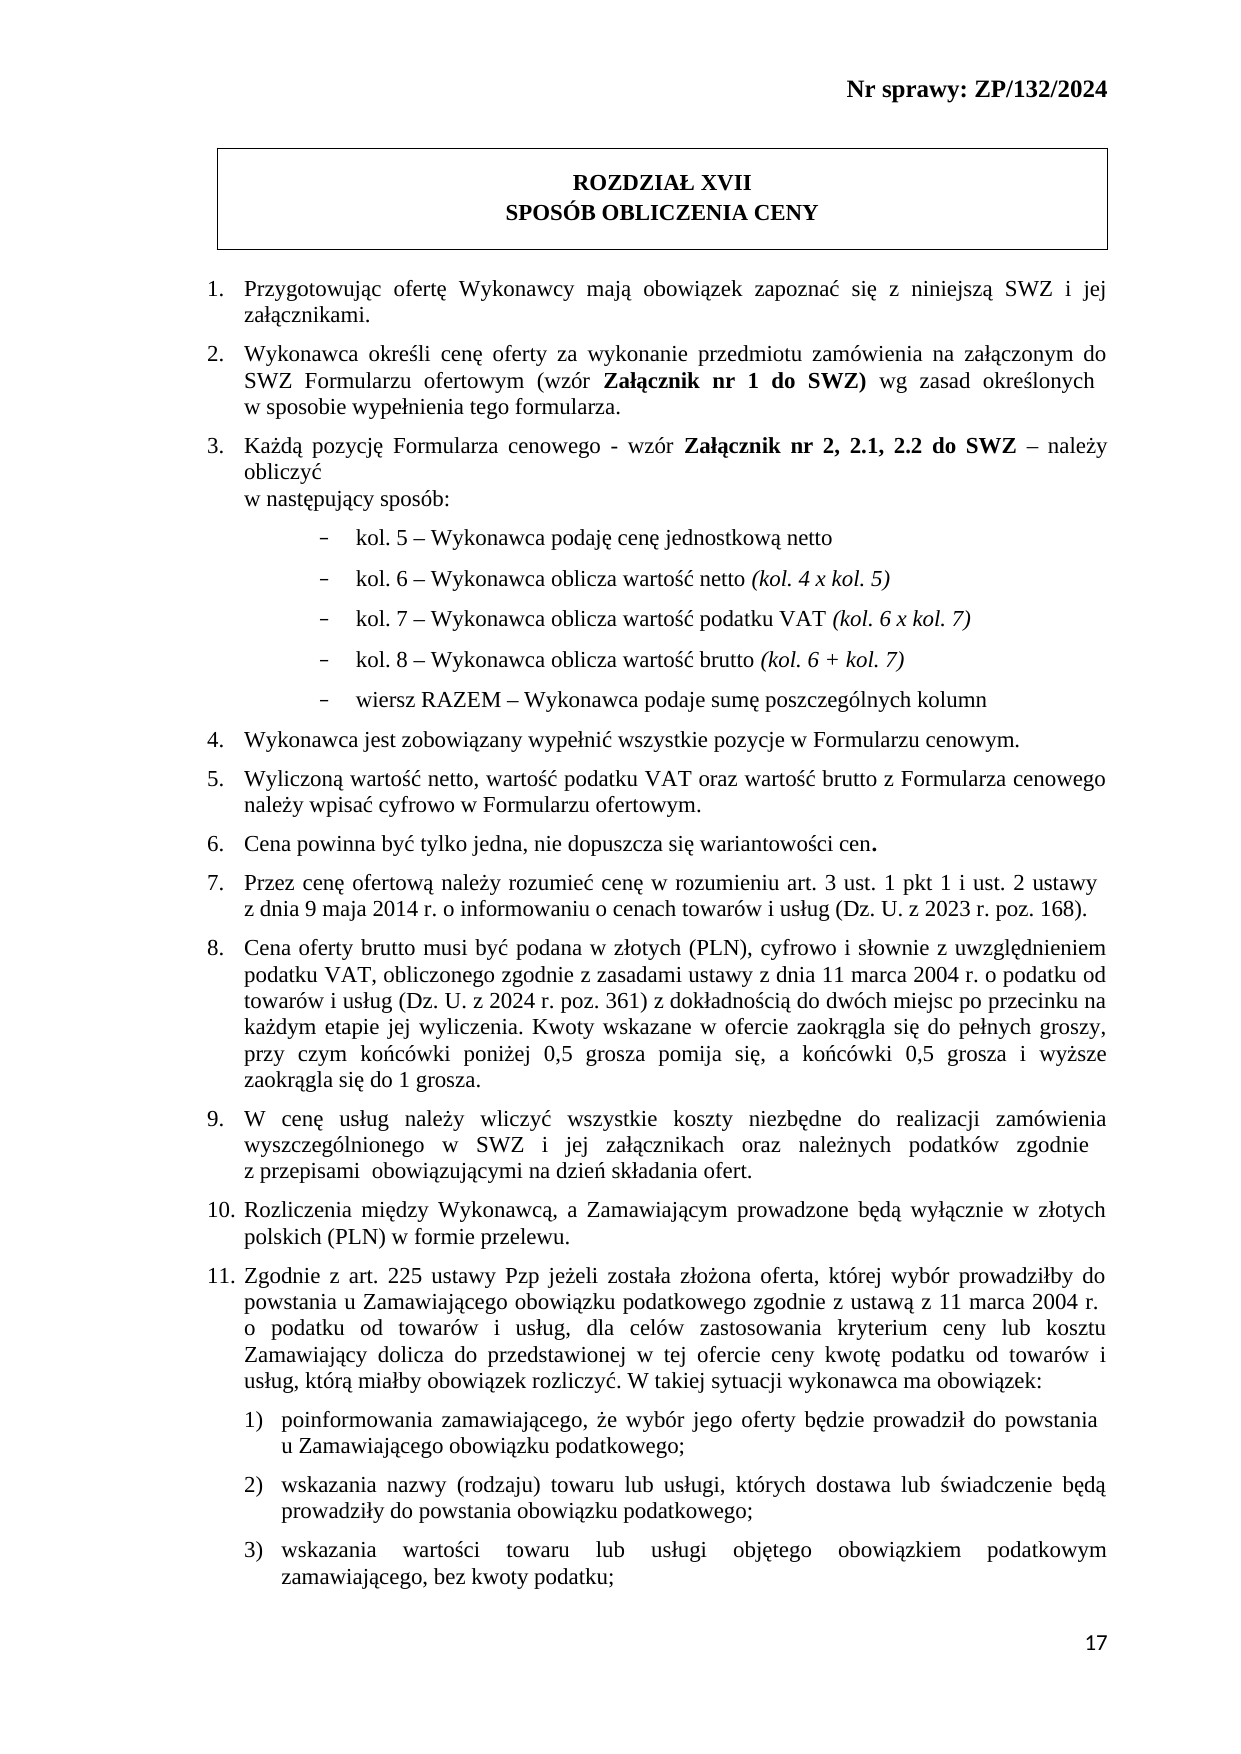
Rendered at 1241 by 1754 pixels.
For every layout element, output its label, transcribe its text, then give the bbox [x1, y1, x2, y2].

list Każdą pozycję Formularza cenowego - wzór Załącznik nr 2, 2.1, 2.2 do SWZ – należy obliczyć w następujący sposób: [207, 432, 1107, 511]
list W cenę usług należy wliczyć wszystkie koszty niezbędne do realizacji zamówienia wyszczególnionego w SWZ i jej załącznikach oraz należnych podatków zgodnie z przepisami obowiązującymi na dzień składania ofert. [207, 1105, 1107, 1184]
list kol. 7 – Wykonawca oblicza wartość podatku VAT (kol. 6 x kol. 7) [318, 604, 1107, 633]
list kol. 5 – Wykonawca podaję cenę jednostkową netto [318, 523, 1107, 552]
list poinformowania zamawiającego, że wybór jego oferty będzie prowadził do powstania u Zamawiającego obowiązku podatkowego; [244, 1406, 1107, 1459]
list Cena powinna być tylko jedna, nie dopuszcza się wariantowości cen. [207, 830, 1107, 857]
list Wykonawca jest zobowiązany wypełnić wszystkie pozycje w Formularzu cenowym. [207, 726, 1107, 752]
list Wyliczoną wartość netto, wartość podatku VAT oraz wartość brutto z Formularza cenowego należy wpisać cyfrowo w Formularzu ofertowym. [207, 765, 1107, 818]
table_header ROZDZIAŁ XVII SPOSÓB OBLICZENIA CENY [218, 149, 1107, 249]
list Cena oferty brutto musi być podana w złotych (PLN), cyfrowo i słownie z uwzględnieniem podatku VAT, obliczonego zgodnie z zasadami ustawy z dnia 11 marca 2004 r. o podatku od towarów i usług (Dz. U. z 2024 r. poz. 361) z dokładnością do dwóch miejsc po przecinku na każdym etapie jej wyliczenia. Kwoty wskazane w ofercie zaokrągla się do pełnych groszy, przy czym końcówki poniżej 0,5 grosza pomija się, a końcówki 0,5 grosza i wyższe zaokrągla się do 1 grosza. [207, 934, 1107, 1092]
list Przez cenę ofertową należy rozumieć cenę w rozumieniu art. 3 ust. 1 pkt 1 i ust. 2 ustawy z dnia 9 maja 2014 r. o informowaniu o cenach towarów i usług (Dz. U. z 2023 r. poz. 168). [207, 869, 1107, 922]
list kol. 8 – Wykonawca oblicza wartość brutto (kol. 6 + kol. 7) [318, 645, 1107, 673]
list wskazania nazwy (rodzaju) towaru lub usługi, których dostawa lub świadczenie będą prowadziły do powstania obowiązku podatkowego; [244, 1471, 1107, 1524]
list wskazania wartości towaru lub usługi objętego obowiązkiem podatkowym zamawiającego, bez kwoty podatku; [244, 1536, 1107, 1589]
list Przygotowując ofertę Wykonawcy mają obowiązek zapoznać się z niniejszą SWZ i jej załącznikami. [207, 275, 1107, 328]
list kol. 6 – Wykonawca oblicza wartość netto (kol. 4 x kol. 5) [318, 564, 1107, 592]
list Zgodnie z art. 225 ustawy Pzp jeżeli została złożona oferta, której wybór prowadziłby do powstania u Zamawiającego obowiązku podatkowego zgodnie z ustawą z 11 marca 2004 r. o podatku od towarów i usług, dla celów zastosowania kryterium ceny lub kosztu Zamawiający dolicza do przedstawionej w tej ofercie ceny kwotę podatku od towarów i usług, którą miałby obowiązek rozliczyć. W takiej sytuacji wykonawca ma obowiązek: [207, 1262, 1107, 1393]
list wiersz RAZEM – Wykonawca podaje sumę poszczególnych kolumn [318, 686, 1107, 714]
list Wykonawca określi cenę oferty za wykonanie przedmiotu zamówienia na załączonym do SWZ Formularzu ofertowym (wzór Załącznik nr 1 do SWZ) wg zasad określonych w sposobie wypełnienia tego formularza. [207, 340, 1107, 419]
list Rozliczenia między Wykonawcą, a Zamawiającym prowadzone będą wyłącznie w złotych polskich (PLN) w formie przelewu. [207, 1196, 1107, 1249]
